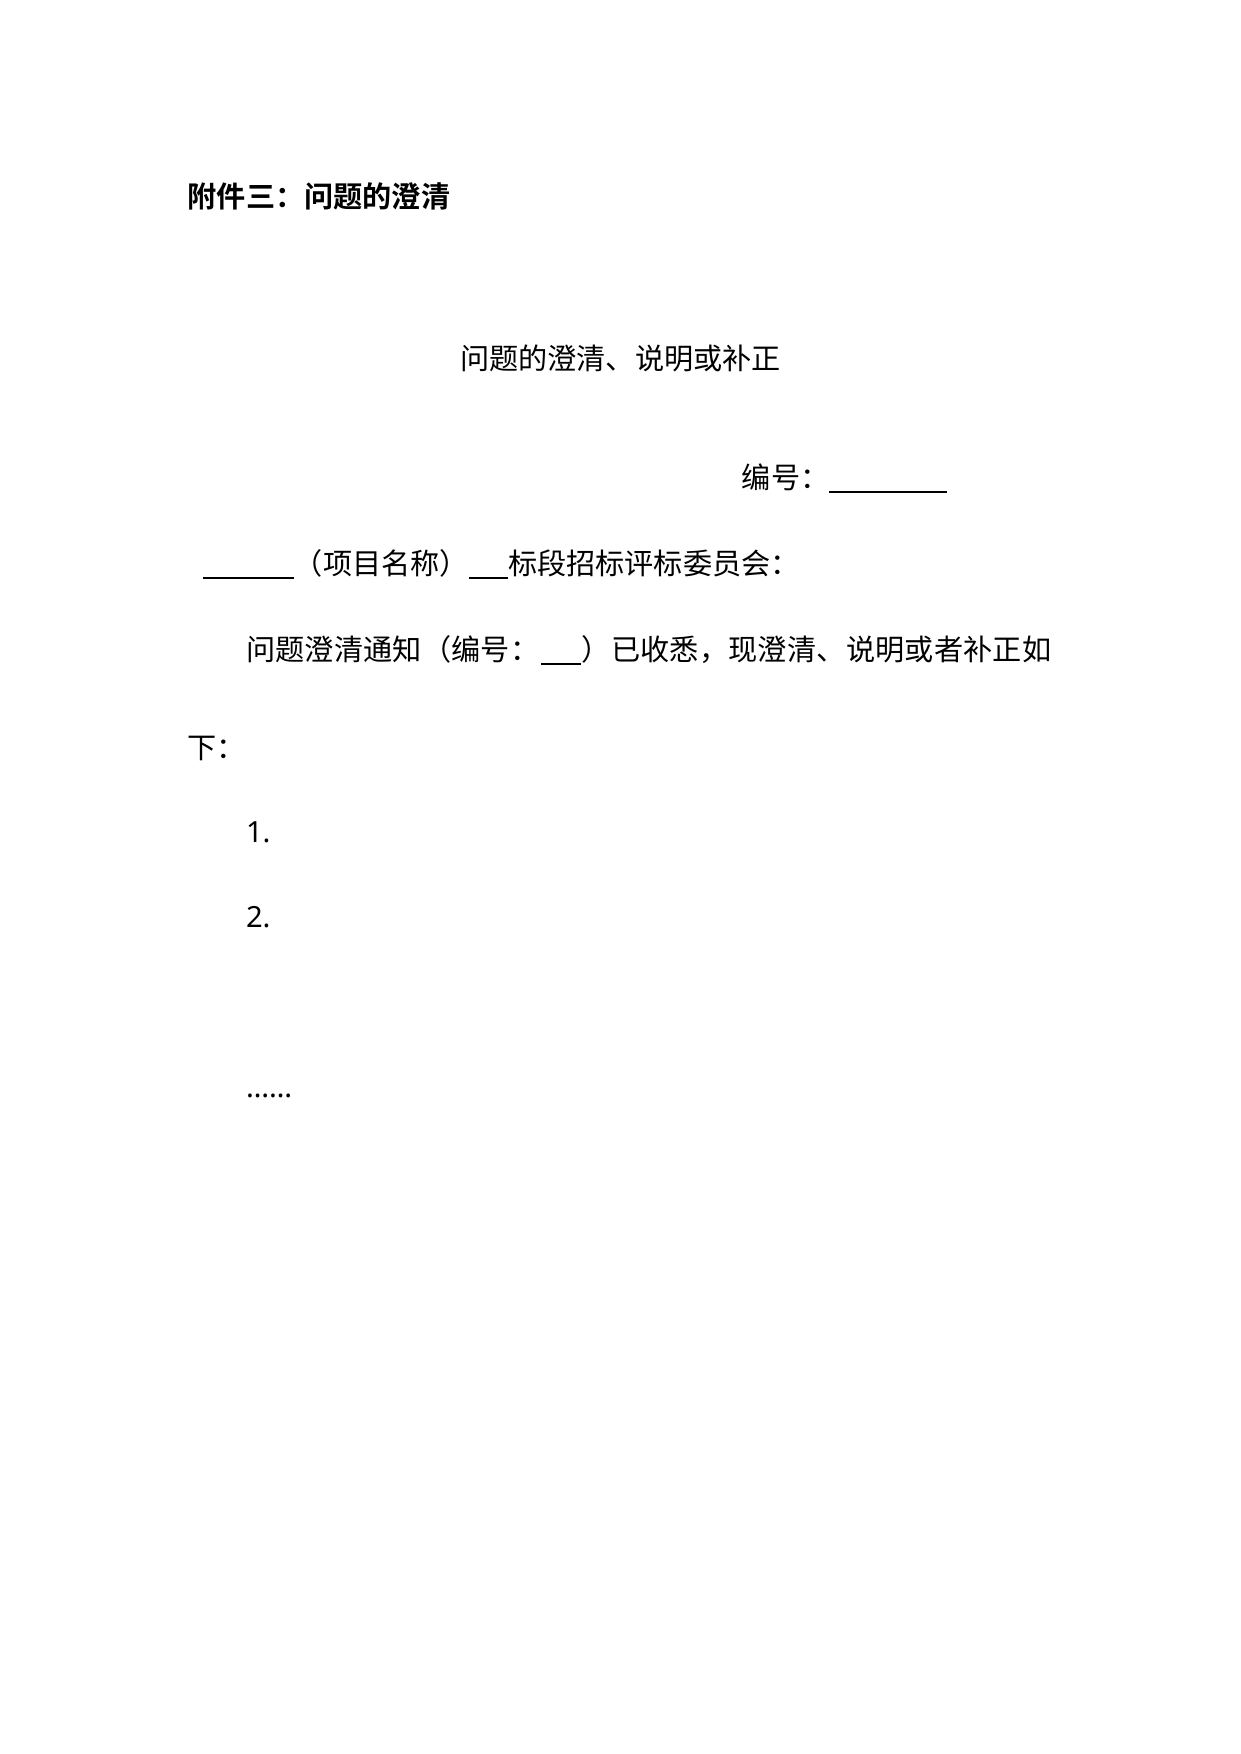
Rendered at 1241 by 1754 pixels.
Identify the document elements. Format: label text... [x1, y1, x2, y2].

text 1. [187, 799, 1053, 864]
text 2. [187, 884, 1053, 949]
text （项目名称） 标段招标评标委员会： [187, 529, 1053, 594]
text 问题澄清通知（编号： ）已收悉，现澄清、说明或者补正如下： [187, 615, 1053, 778]
text 编号： [187, 443, 1053, 508]
subtitle 附件三：问题的澄清 [187, 162, 1053, 227]
text 问题的澄清、说明或补正 [187, 324, 1053, 389]
text …… [187, 1053, 1053, 1118]
